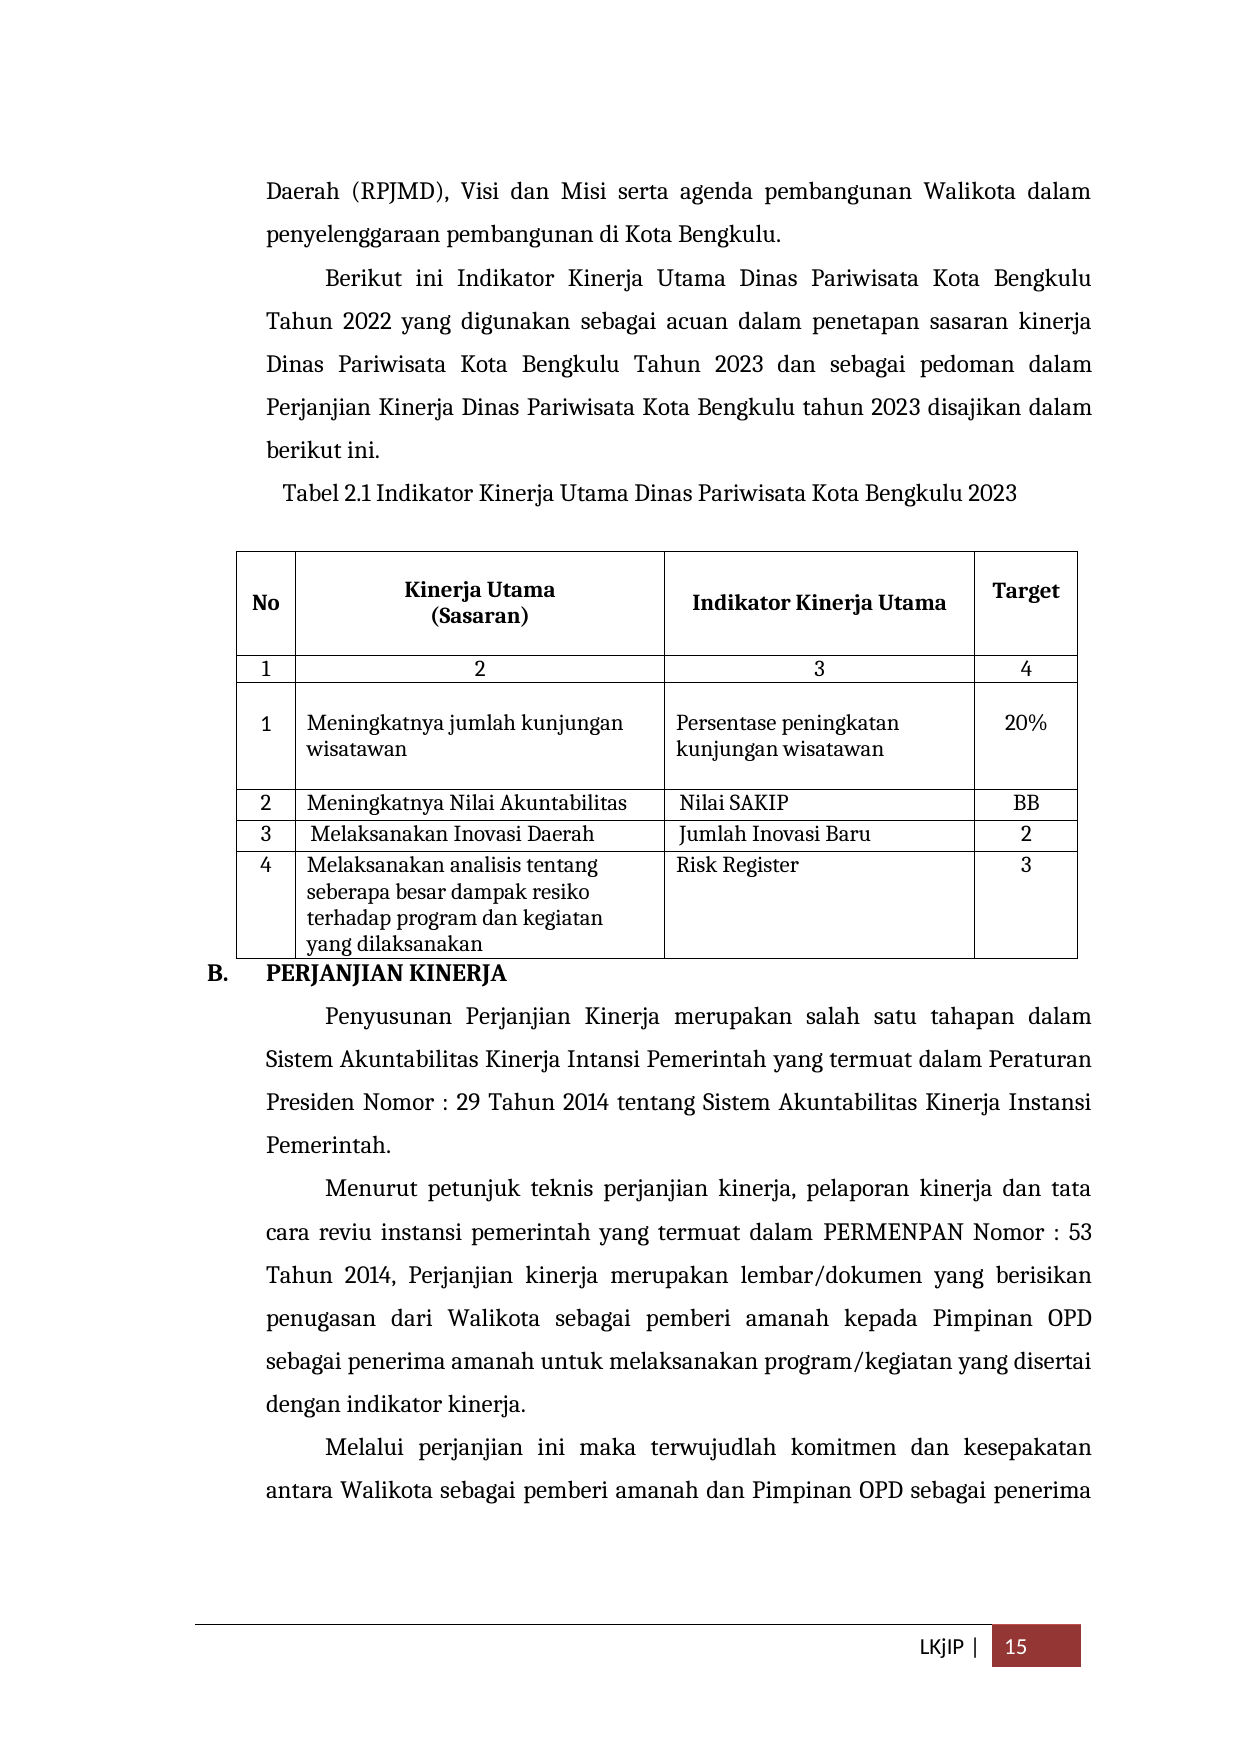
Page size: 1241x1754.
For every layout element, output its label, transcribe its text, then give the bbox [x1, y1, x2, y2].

list Berikut ini Indikator Kinerja Utama Dinas Pariwisata Kota Bengkulu Tahun 2022 yang digunakan sebagai acuan dalam penetapan sasaran kinerja Dinas Pariwisata Kota Bengkulu Tahun 2023 dan sebagai pedoman dalam Perjanjian Kinerja Dinas Pariwisata Kota Bengkulu tahun 2023 disajikan dalam berikut ini. [266, 263, 1092, 465]
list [266, 177, 1092, 249]
table_cell Nilai SAKIP [665, 790, 974, 820]
table_header Kinerja Utama (Sasaran) [296, 552, 664, 655]
table_cell 3 [237, 821, 295, 851]
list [266, 1433, 1092, 1505]
table_cell Risk Register [665, 852, 974, 958]
list Menurut petunjuk teknis perjanjian kinerja, pelaporan kinerja dan tata cara reviu instansi pemerintah yang termuat dalam PERMENPAN Nomor : 53 Tahun 2014, Perjanjian kinerja merupakan lembar/dokumen yang berisikan penugasan dari Walikota sebagai pemberi amanah kepada Pimpinan OPD sebagai penerima amanah untuk melaksanakan program/kegiatan yang disertai dengan indikator kinerja. [266, 1174, 1092, 1419]
table_header No [237, 552, 295, 655]
table_cell Meningkatnya Nilai Akuntabilitas [296, 790, 664, 820]
table_cell 2 [975, 821, 1077, 851]
table_cell 4 [237, 852, 295, 958]
table_cell 20% [975, 683, 1077, 789]
table_cell 1 [237, 656, 295, 682]
table_cell 4 [975, 656, 1077, 682]
table_cell Meningkatnya jumlah kunjungan wisatawan [296, 683, 664, 789]
table_cell BB [975, 790, 1077, 820]
table_cell Melaksanakan analisis tentang seberapa besar dampak resiko terhadap program dan kegiatan yang dilaksanakan [296, 852, 664, 958]
table_cell 1 [237, 683, 295, 789]
list Tabel 2.1 Indikator Kinerja Utama Dinas Pariwisata Kota Bengkulu 2023 [207, 479, 1092, 508]
text B. PERJANJIAN KINERJA [207, 959, 1092, 987]
table_cell Jumlah Inovasi Baru [665, 821, 974, 851]
table_cell 3 [665, 656, 974, 682]
table_header Target [975, 552, 1077, 655]
table_cell 2 [296, 656, 664, 682]
table_cell 3 [975, 852, 1077, 958]
table_cell Melaksanakan Inovasi Daerah [296, 821, 664, 851]
table_header Indikator Kinerja Utama [665, 552, 974, 655]
list Penyusunan Perjanjian Kinerja merupakan salah satu tahapan dalam Sistem Akuntabilitas Kinerja Intansi Pemerintah yang termuat dalam Peraturan Presiden Nomor : 29 Tahun 2014 tentang Sistem Akuntabilitas Kinerja Instansi Pemerintah. [266, 1002, 1092, 1160]
table_cell 2 [237, 790, 295, 820]
table_cell Persentase peningkatan kunjungan wisatawan [665, 683, 974, 789]
